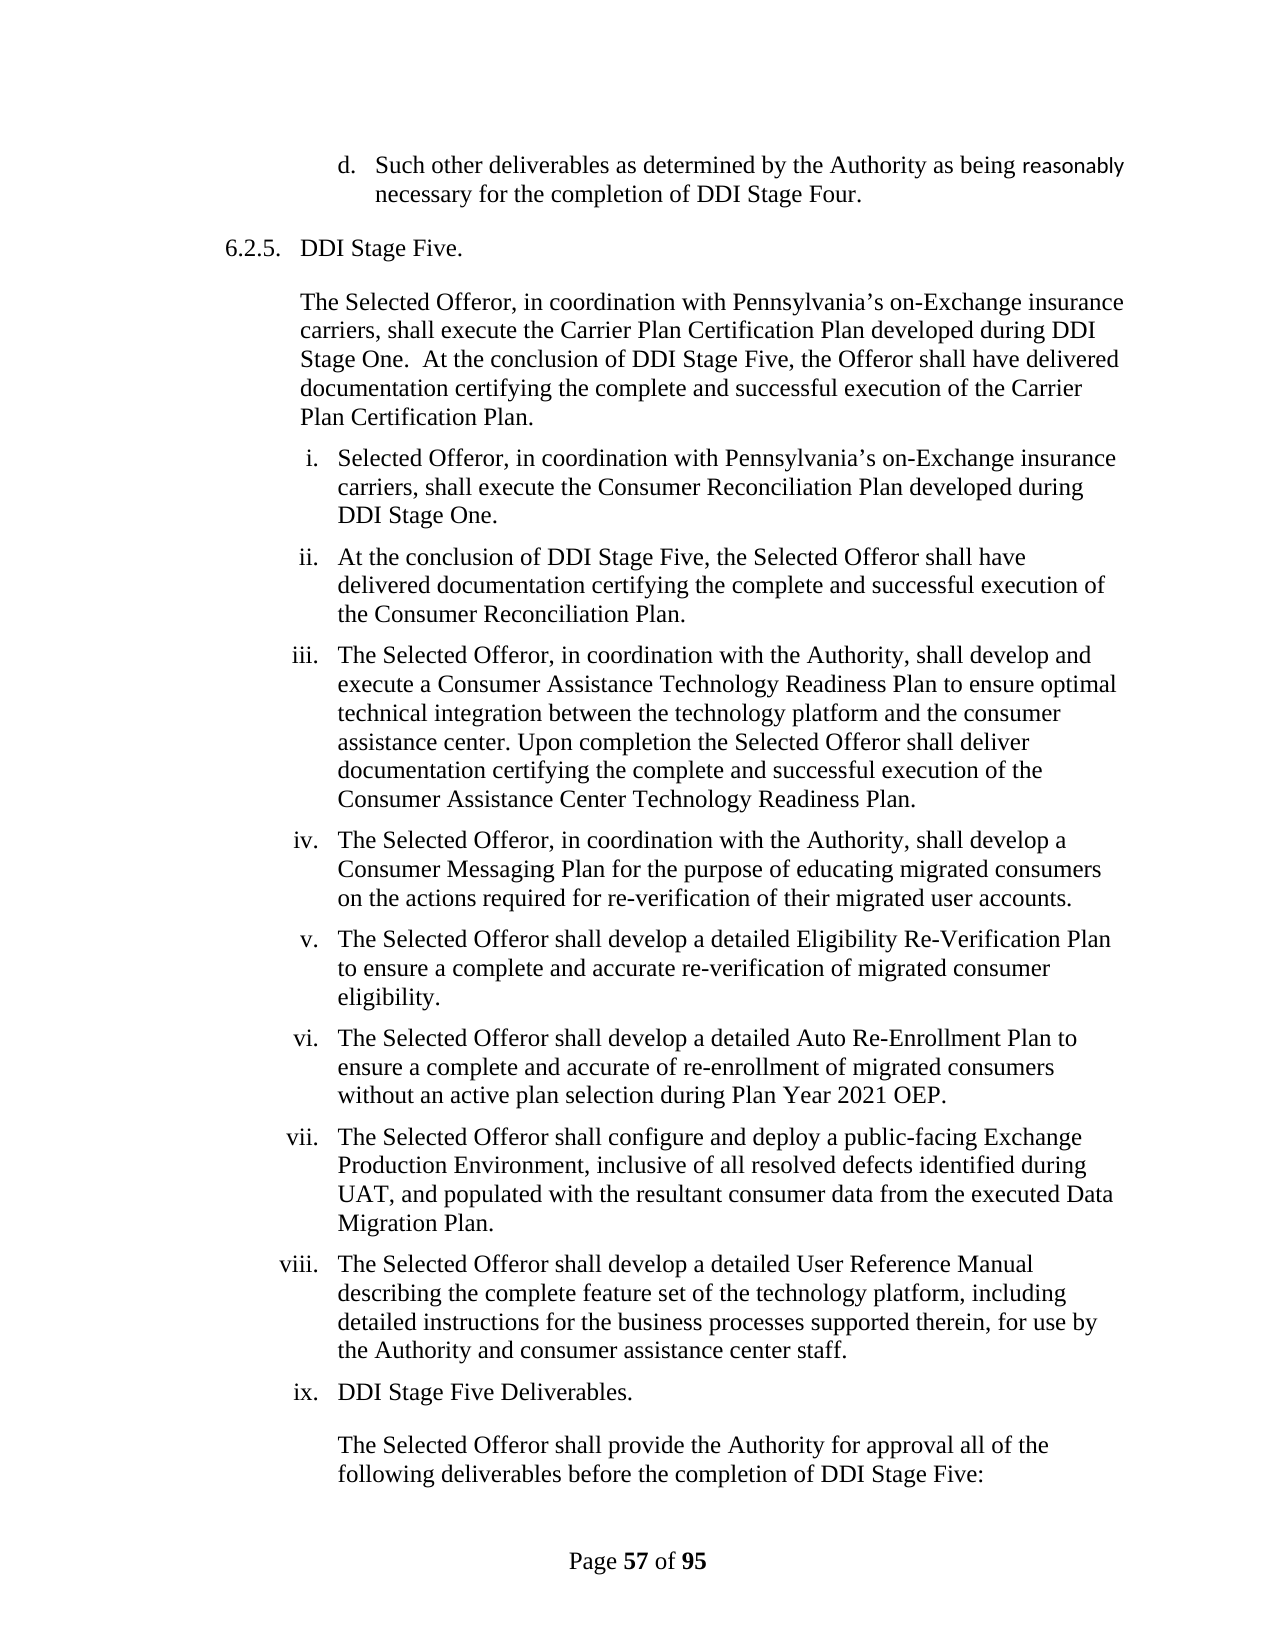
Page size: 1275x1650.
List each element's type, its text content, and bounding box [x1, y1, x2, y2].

list The Selected Offeror, in coordination with Pennsylvania’s on-Exchange insurance carriers, shall execute the Carrier Plan Certification Plan developed during DDI Stage One. At the conclusion of DDI Stage Five, the Offeror shall have delivered documentation certifying the complete and successful execution of the Carrier Plan Certification Plan. [300, 287, 1125, 430]
text DDI Stage Five. [225, 233, 1125, 262]
list The Selected Offeror shall configure and deploy a public-facing Exchange Production Environment, inclusive of all resolved defects identified during UAT, and populated with the resultant consumer data from the executed Data Migration Plan. [319, 1122, 1125, 1237]
list DDI Stage Five Deliverables. [319, 1377, 1125, 1405]
list The Selected Offeror shall provide the Authority for approval all of the following deliverables before the completion of DDI Stage Five: [337, 1430, 1125, 1488]
list The Selected Offeror shall develop a detailed Auto Re-Enrollment Plan to ensure a complete and accurate of re-enrollment of migrated consumers without an active plan selection during Plan Year 2021 OEP. [319, 1023, 1125, 1109]
list Selected Offeror, in coordination with Pennsylvania’s on-Exchange insurance carriers, shall execute the Consumer Reconciliation Plan developed during DDI Stage One. [319, 443, 1125, 529]
list The Selected Offeror, in coordination with the Authority, shall develop a Consumer Messaging Plan for the purpose of educating migrated consumers on the actions required for re-verification of their migrated user accounts. [319, 825, 1125, 912]
list The Selected Offeror shall develop a detailed Eligibility Re-Verification Plan to ensure a complete and accurate re-verification of migrated consumer eligibility. [319, 924, 1125, 1010]
list The Selected Offeror shall develop a detailed User Reference Manual describing the complete feature set of the technology platform, including detailed instructions for the business processes supported therein, for use by the Authority and consumer assistance center staff. [319, 1249, 1125, 1364]
list The Selected Offeror, in coordination with the Authority, shall develop and execute a Consumer Assistance Technology Readiness Plan to ensure optimal technical integration between the technology platform and the consumer assistance center. Upon completion the Selected Offeror shall deliver documentation certifying the complete and successful execution of the Consumer Assistance Center Technology Readiness Plan. [319, 640, 1125, 813]
list At the conclusion of DDI Stage Five, the Selected Offeror shall have delivered documentation certifying the complete and successful execution of the Consumer Reconciliation Plan. [319, 542, 1125, 628]
list Such other deliverables as determined by the Authority as being reasonably necessary for the completion of DDI Stage Four. [337, 150, 1125, 208]
